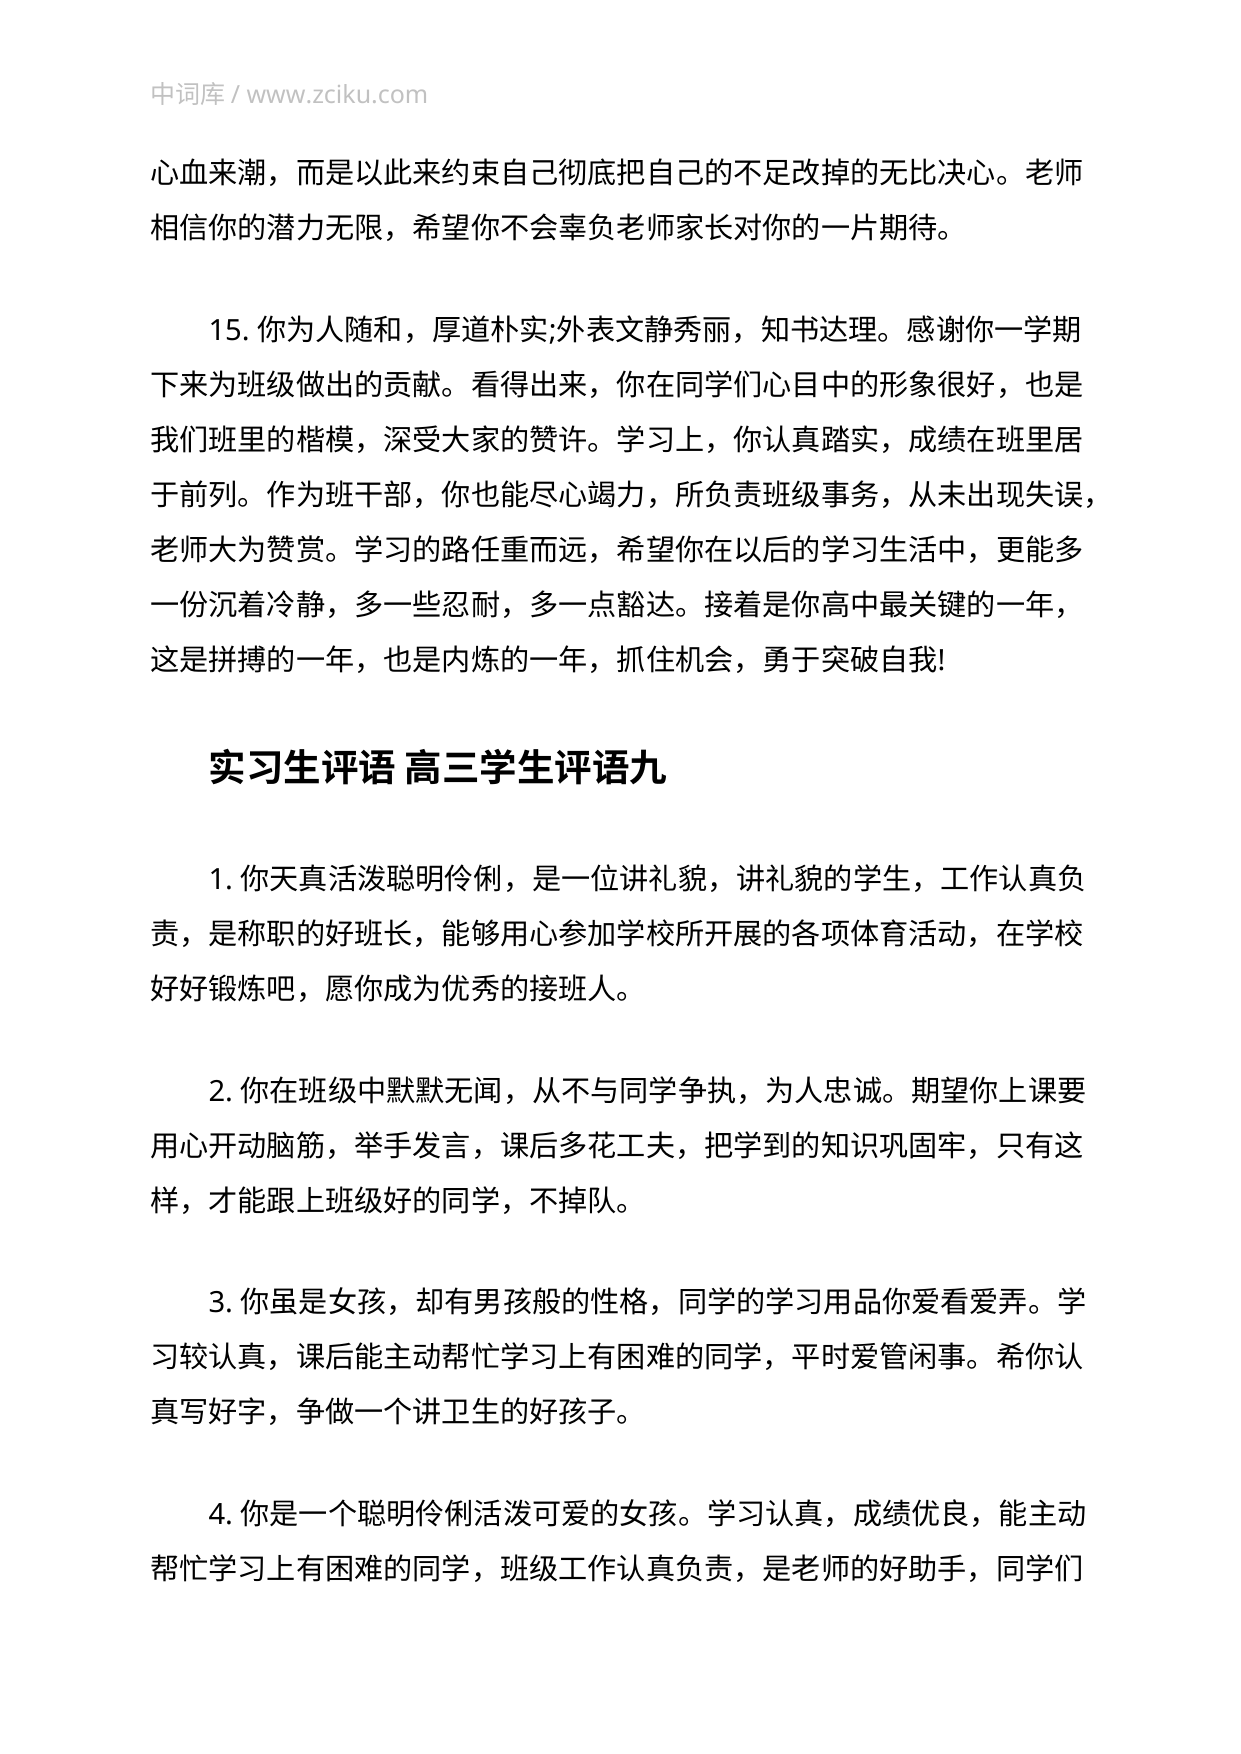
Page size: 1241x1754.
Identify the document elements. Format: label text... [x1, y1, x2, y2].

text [150, 1491, 1090, 1588]
text 15. 你为人随和，厚道朴实;外表文静秀丽，知书达理。感谢你一学期下来为班级做出的贡献。看得出来，你在同学们心目中的形象很好，也是我们班里的楷模，深受大家的赞许。学习上，你认真踏实，成绩在班里居于前列。作为班干部，你也能尽心竭力，所负责班级事务，从未出现失误，老师大为赞赏。学习的路任重而远，希望你在以后的学习生活中，更能多一份沉着冷静，多一些忍耐，多一点豁达。接着是你高中最关键的一年，这是拼搏的一年，也是内炼的一年，抓住机会，勇于突破自我! [150, 307, 1090, 678]
text 实习生评语 高三学生评语九 [150, 738, 1090, 792]
text 2. 你在班级中默默无闻，从不与同学争执，为人忠诚。期望你上课要用心开动脑筋，举手发言，课后多花工夫，把学到的知识巩固牢，只有这样，才能跟上班级好的同学，不掉队。 [150, 1067, 1090, 1219]
text 1. 你天真活泼聪明伶俐，是一位讲礼貌，讲礼貌的学生，工作认真负责，是称职的好班长，能够用心参加学校所开展的各项体育活动，在学校好好锻炼吧，愿你成为优秀的接班人。 [150, 856, 1090, 1008]
text 3. 你虽是女孩，却有男孩般的性格，同学的学习用品你爱看爱弄。学习较认真，课后能主动帮忙学习上有困难的同学，平时爱管闲事。希你认真写好字，争做一个讲卫生的好孩子。 [150, 1279, 1090, 1431]
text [150, 150, 1090, 247]
